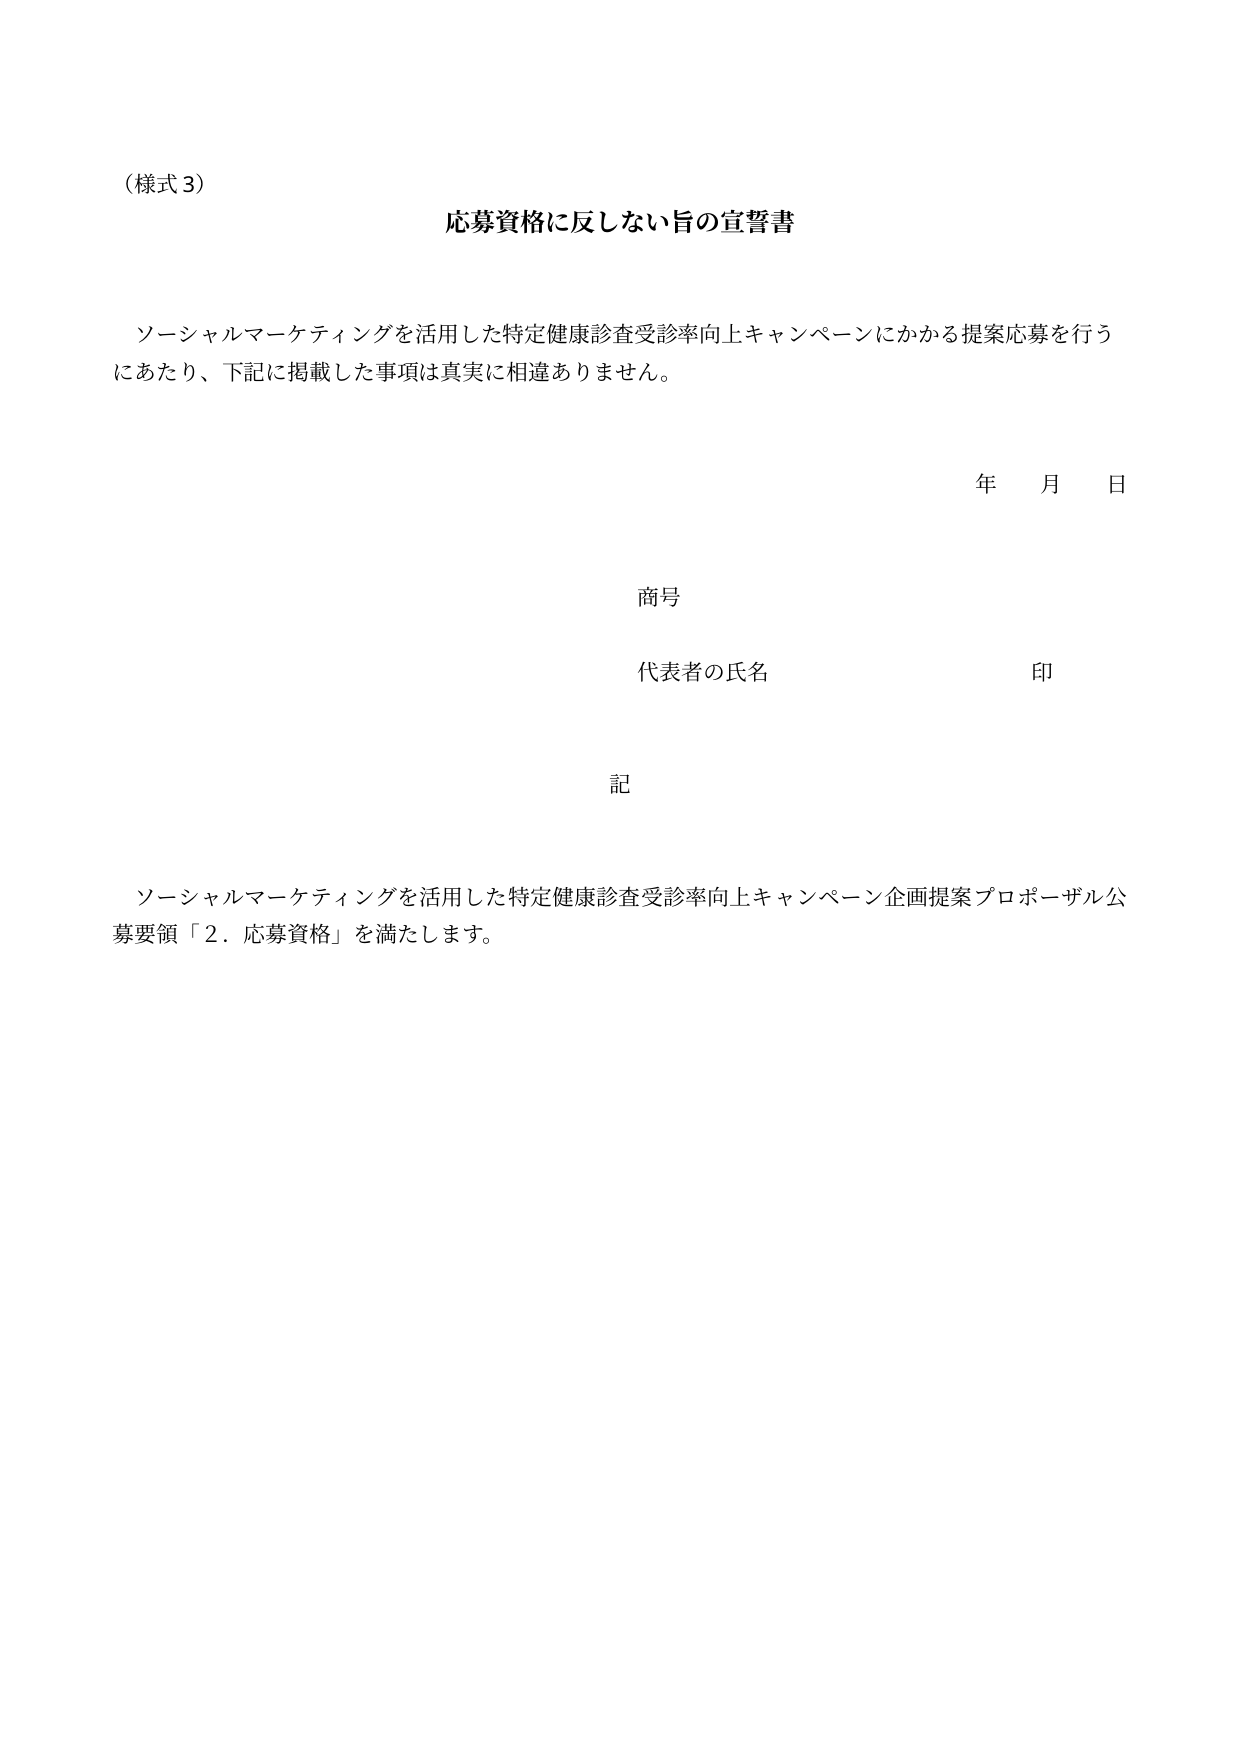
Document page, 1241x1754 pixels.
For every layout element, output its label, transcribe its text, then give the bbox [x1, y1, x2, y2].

text （様式3） [112, 164, 1128, 202]
text ソーシャルマーケティングを活用した特定健康診査受診率向上キャンペーン企画提案プロポーザル公募要領「２．応募資格」を満たします。 [112, 877, 1128, 952]
text 代表者の氏名 印 [112, 652, 1128, 689]
text 記 [112, 764, 1128, 802]
text 年 月 日 [112, 464, 1128, 502]
text 商号 [112, 577, 1128, 614]
text 応募資格に反しない旨の宣誓書 [112, 202, 1128, 239]
text ソーシャルマーケティングを活用した特定健康診査受診率向上キャンペーンにかかる提案応募を行うにあたり、下記に掲載した事項は真実に相違ありません。 [112, 314, 1128, 389]
